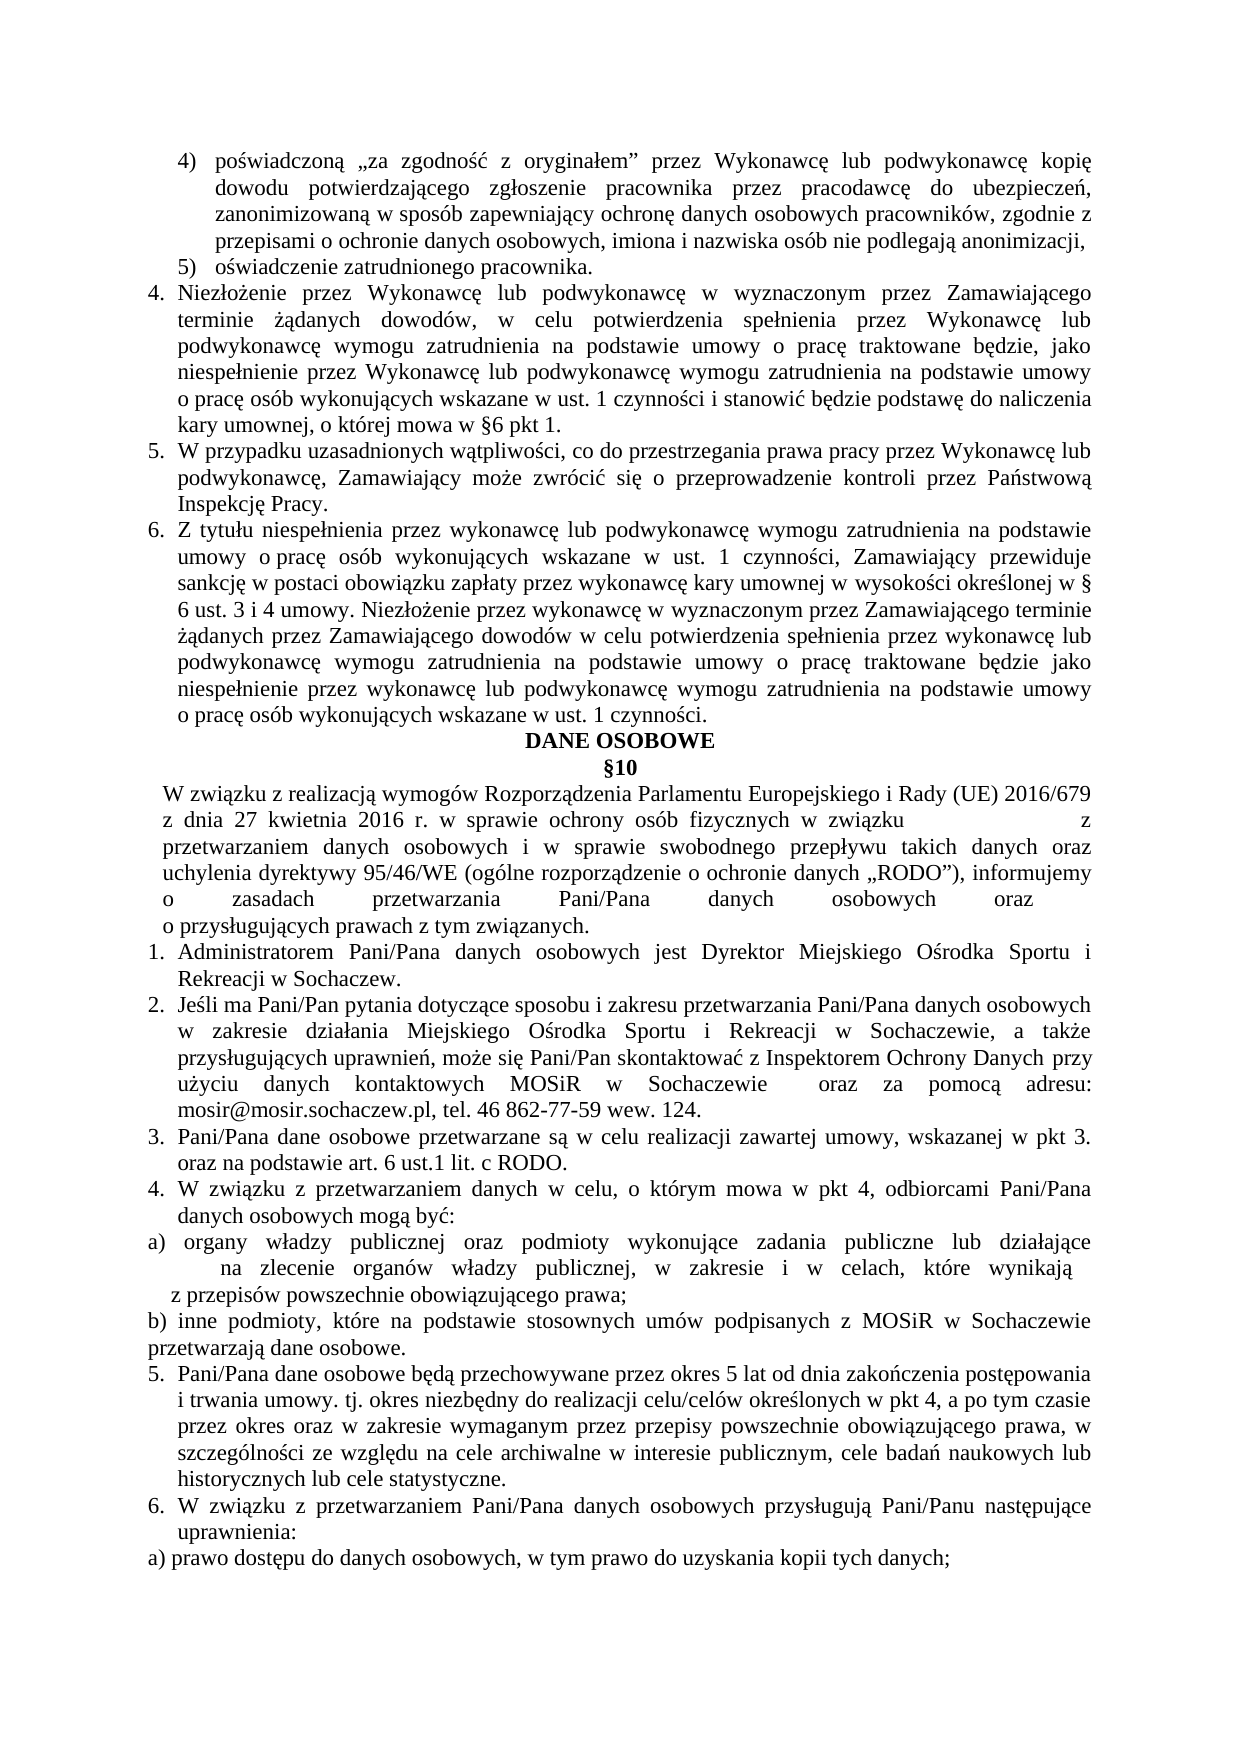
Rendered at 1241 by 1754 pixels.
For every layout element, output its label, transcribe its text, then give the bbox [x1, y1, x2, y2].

list Z tytułu niespełnienia przez wykonawcę lub podwykonawcę wymogu zatrudnienia na podstawie umowy o pracę osób wykonujących wskazane w ust. 1 czynności, Zamawiający przewiduje sankcję w postaci obowiązku zapłaty przez wykonawcę kary umownej w wysokości określonej w § 6 ust. 3 i 4 umowy. Niezłożenie przez wykonawcę w wyznaczonym przez Zamawiającego terminie żądanych przez Zamawiającego dowodów w celu potwierdzenia spełnienia przez wykonawcę lub podwykonawcę wymogu zatrudnienia na podstawie umowy o pracę traktowane będzie jako niespełnienie przez wykonawcę lub podwykonawcę wymogu zatrudnienia na podstawie umowy o pracę osób wykonujących wskazane w ust. 1 czynności. [148, 517, 1093, 727]
text DANE OSOBOWE [148, 727, 1093, 754]
list W związku z przetwarzaniem Pani/Pana danych osobowych przysługują Pani/Panu następujące uprawnienia: [148, 1492, 1093, 1544]
list W związku z przetwarzaniem danych w celu, o którym mowa w pkt 4, odbiorcami Pani/Pana danych osobowych mogą być: [148, 1175, 1093, 1228]
list oświadczenie zatrudnionego pracownika. [177, 253, 1093, 279]
text a) prawo dostępu do danych osobowych, w tym prawo do uzyskania kopii tych danych; [148, 1544, 1093, 1571]
list Pani/Pana dane osobowe przetwarzane są w celu realizacji zawartej umowy, wskazanej w pkt 3. oraz na podstawie art. 6 ust.1 lit. c RODO. [148, 1123, 1093, 1175]
list Jeśli ma Pani/Pan pytania dotyczące sposobu i zakresu przetwarzania Pani/Pana danych osobowych w zakresie działania Miejskiego Ośrodka Sportu i Rekreacji w Sochaczewie, a także przysługujących uprawnień, może się Pani/Pan skontaktować z Inspektorem Ochrony Danych przy użyciu danych kontaktowych MOSiR w Sochaczewie oraz za pomocą adresu: mosir@mosir.sochaczew.pl, tel. 46 862-77-59 wew. 124. [148, 991, 1093, 1123]
text b) inne podmioty, które na podstawie stosownych umów podpisanych z MOSiR w Sochaczewie przetwarzają dane osobowe. [148, 1307, 1093, 1360]
list poświadczoną „za zgodność z oryginałem” przez Wykonawcę lub podwykonawcę kopię dowodu potwierdzającego zgłoszenie pracownika przez pracodawcę do ubezpieczeń, zanonimizowaną w sposób zapewniający ochronę danych osobowych pracowników, zgodnie z przepisami o ochronie danych osobowych, imiona i nazwiska osób nie podlegają anonimizacji, [177, 148, 1093, 253]
list W przypadku uzasadnionych wątpliwości, co do przestrzegania prawa pracy przez Wykonawcę lub podwykonawcę, Zamawiający może zwrócić się o przeprowadzenie kontroli przez Państwową Inspekcję Pracy. [148, 437, 1093, 517]
list Niezłożenie przez Wykonawcę lub podwykonawcę w wyznaczonym przez Zamawiającego terminie żądanych dowodów, w celu potwierdzenia spełnienia przez Wykonawcę lub podwykonawcę wymogu zatrudnienia na podstawie umowy o pracę traktowane będzie, jako niespełnienie przez Wykonawcę lub podwykonawcę wymogu zatrudnienia na podstawie umowy o pracę osób wykonujących wskazane w ust. 1 czynności i stanowić będzie podstawę do naliczenia kary umownej, o której mowa w §6 pkt 1. [148, 279, 1093, 437]
text W związku z realizacją wymogów Rozporządzenia Parlamentu Europejskiego i Rady (UE) 2016/679 z dnia 27 kwietnia 2016 r. w sprawie ochrony osób fizycznych w związku z przetwarzaniem danych osobowych i w sprawie swobodnego przepływu takich danych oraz uchylenia dyrektywy 95/46/WE (ogólne rozporządzenie o ochronie danych „RODO”), informujemy o zasadach przetwarzania Pani/Pana danych osobowych oraz o przysługujących prawach z tym związanych. [162, 780, 1093, 938]
list Administratorem Pani/Pana danych osobowych jest Dyrektor Miejskiego Ośrodka Sportu i Rekreacji w Sochaczew. [148, 938, 1093, 991]
text a) organy władzy publicznej oraz podmioty wykonujące zadania publiczne lub działające na zlecenie organów władzy publicznej, w zakresie i w celach, które wynikają z przepisów powszechnie obowiązującego prawa; [148, 1228, 1093, 1307]
text §10 [148, 754, 1093, 780]
list Pani/Pana dane osobowe będą przechowywane przez okres 5 lat od dnia zakończenia postępowania i trwania umowy. tj. okres niezbędny do realizacji celu/celów określonych w pkt 4, a po tym czasie przez okres oraz w zakresie wymaganym przez przepisy powszechnie obowiązującego prawa, w szczególności ze względu na cele archiwalne w interesie publicznym, cele badań naukowych lub historycznych lub cele statystyczne. [148, 1360, 1093, 1492]
